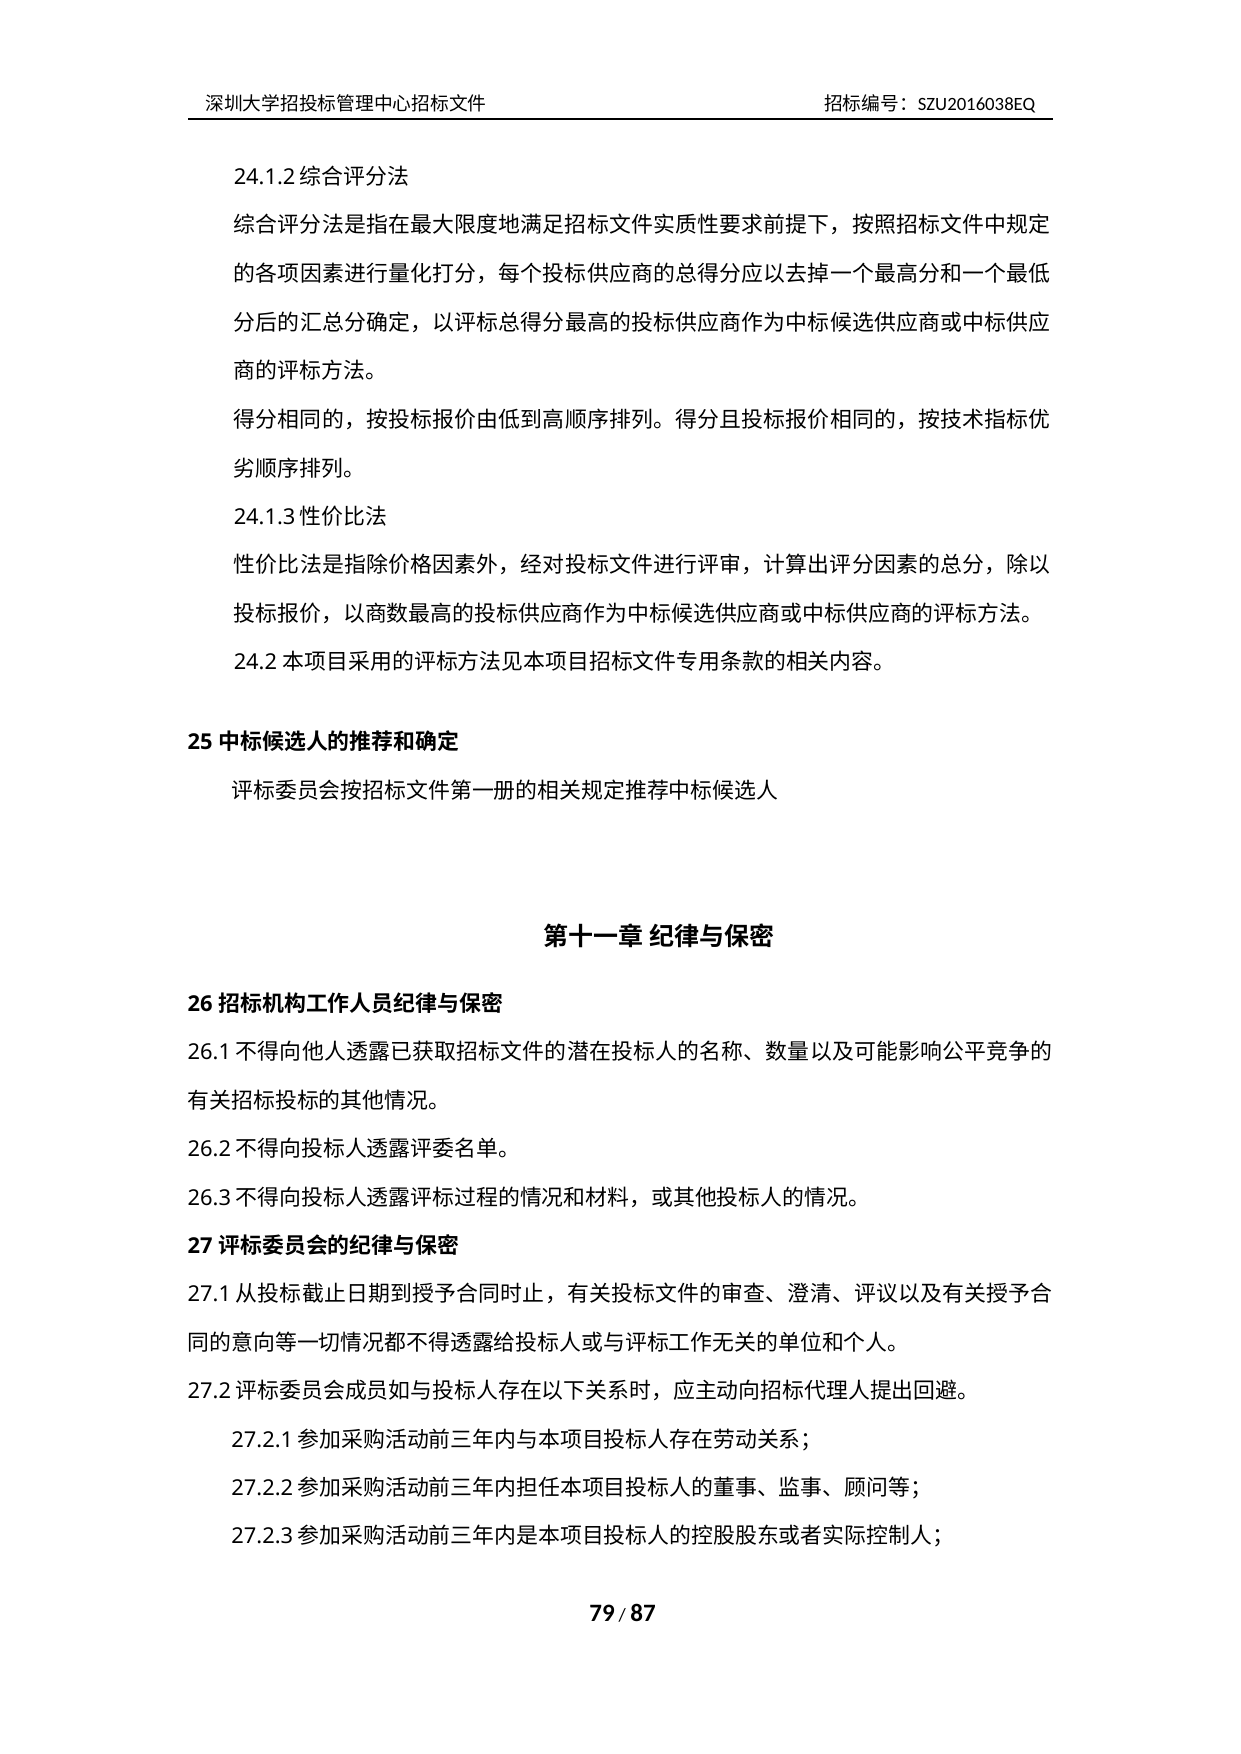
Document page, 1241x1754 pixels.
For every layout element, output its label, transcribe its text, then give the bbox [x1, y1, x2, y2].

text 24.1.2综合评分法 [233, 158, 1053, 191]
text 25 中标候选人的推荐和确定 [187, 725, 1053, 757]
text 综合评分法是指在最大限度地满足招标文件实质性要求前提下，按照招标文件中规定的各项因素进行量化打分，每个投标供应商的总得分应以去掉一个最高分和一个最低分后的汇总分确定，以评标总得分最高的投标供应商作为中标候选供应商或中标供应商的评标方法。 [233, 207, 1053, 386]
text 评标委员会按招标文件第一册的相关规定推荐中标候选人 [187, 772, 1053, 805]
text 27 评标委员会的纪律与保密 [187, 1228, 1053, 1260]
text 27.2.2参加采购活动前三年内担任本项目投标人的董事、监事、顾问等； [231, 1470, 1053, 1502]
text 27.2.1参加采购活动前三年内与本项目投标人存在劳动关系； [231, 1421, 1053, 1454]
text 26.1不得向他人透露已获取招标文件的潜在投标人的名称、数量以及可能影响公平竞争的有关招标投标的其他情况。 [187, 1034, 1053, 1115]
text 27.2评标委员会成员如与投标人存在以下关系时，应主动向招标代理人提出回避。 [187, 1373, 1053, 1406]
text 24.1.3性价比法 [233, 498, 1053, 531]
text 26.3不得向投标人透露评标过程的情况和材料，或其他投标人的情况。 [187, 1179, 1053, 1212]
text 26.2不得向投标人透露评委名单。 [187, 1131, 1053, 1163]
text 26 招标机构工作人员纪律与保密 [187, 986, 1053, 1018]
text 第十一章 纪律与保密 [265, 902, 1053, 967]
text 27.1从投标截止日期到授予合同时止，有关投标文件的审查、澄清、评议以及有关授予合同的意向等一切情况都不得透露给投标人或与评标工作无关的单位和个人。 [187, 1276, 1053, 1357]
text 24.2 本项目采用的评标方法见本项目招标文件专用条款的相关内容。 [233, 644, 1053, 676]
text 27.2.3参加采购活动前三年内是本项目投标人的控股股东或者实际控制人； [231, 1518, 1053, 1551]
text 得分相同的，按投标报价由低到高顺序排列。得分且投标报价相同的，按技术指标优劣顺序排列。 [233, 401, 1053, 483]
text 性价比法是指除价格因素外，经对投标文件进行评审，计算出评分因素的总分，除以投标报价，以商数最高的投标供应商作为中标候选供应商或中标供应商的评标方法。 [233, 547, 1053, 628]
